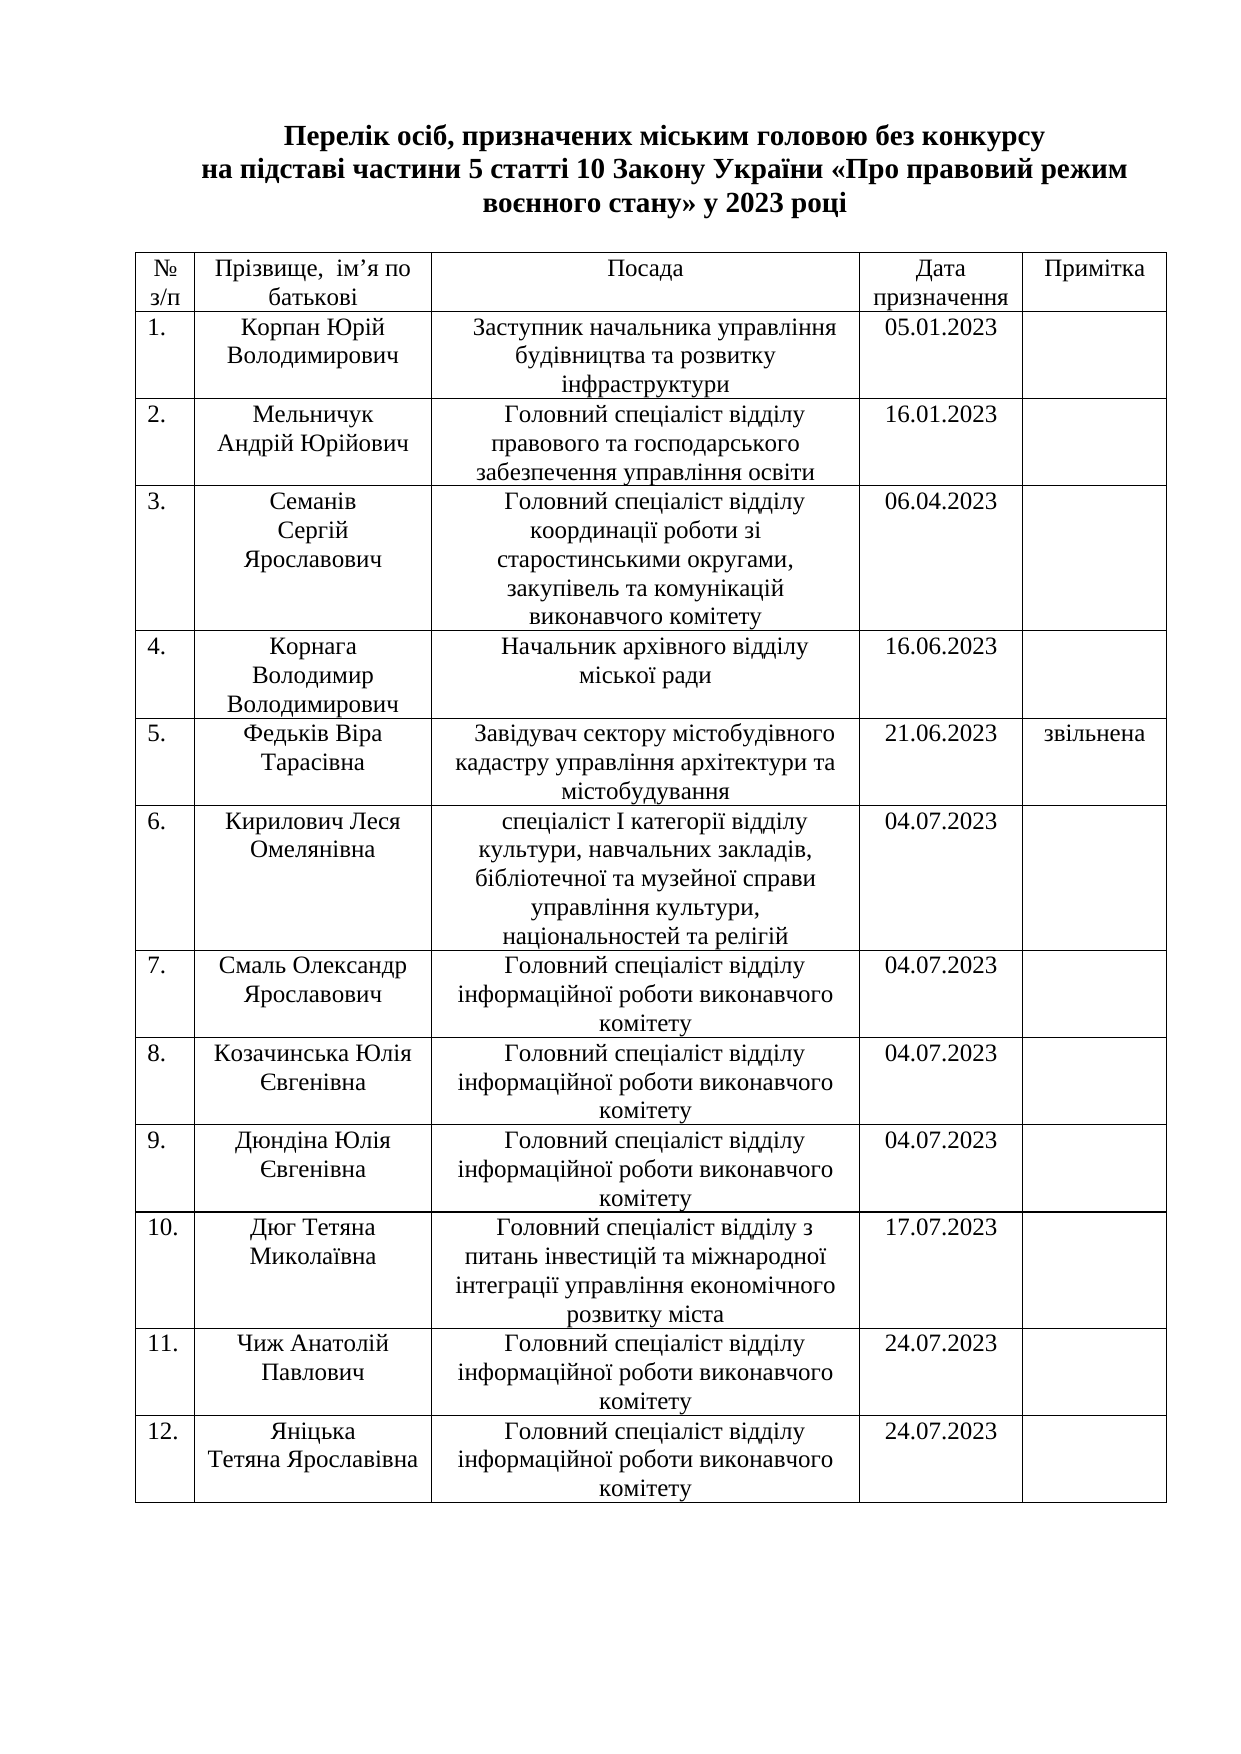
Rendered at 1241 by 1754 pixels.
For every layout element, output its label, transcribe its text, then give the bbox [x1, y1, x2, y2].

table_cell Дюг Тетяна Миколаївна [195, 1213, 431, 1327]
table_header Примітка [1023, 253, 1166, 311]
table_cell Федьків Віра Тарасівна [195, 719, 431, 805]
table_cell 05.01.2023 [860, 312, 1022, 398]
text на підставі частини 5 статті 10 Закону України «Про правовий режим воєнного стану» у 2023 році [177, 152, 1152, 219]
table_cell [136, 719, 194, 805]
table_cell Начальник архівного відділу міської ради [432, 631, 859, 717]
table_cell Головний спеціаліст відділу координації роботи зі старостинськими округами, закупівель та комунікацій виконавчого комітету [432, 486, 859, 630]
table_cell [1023, 1416, 1166, 1502]
table_cell 24.07.2023 [860, 1416, 1022, 1502]
table_cell 21.06.2023 [860, 719, 1022, 805]
table_cell Головний спеціаліст відділу з питань інвестицій та міжнародної інтеграції управління економічного розвитку міста [432, 1213, 859, 1327]
text Перелік осіб, призначених міським головою без конкурсу [177, 118, 1152, 152]
table_cell Головний спеціаліст відділу інформаційної роботи виконавчого комітету [432, 1416, 859, 1502]
table_cell [1023, 486, 1166, 630]
table_cell Корпан Юрій Володимирович [195, 312, 431, 398]
table_cell [136, 951, 194, 1037]
table_cell Кирилович Леся Омелянівна [195, 806, 431, 949]
table_cell Завідувач сектору містобудівного кадастру управління архітектури та містобудування [432, 719, 859, 805]
table_cell [1023, 951, 1166, 1037]
table_cell Головний спеціаліст відділу інформаційної роботи виконавчого комітету [432, 1125, 859, 1211]
table_cell 16.06.2023 [860, 631, 1022, 717]
table_cell [136, 312, 194, 398]
table_cell Дюндіна Юлія Євгенівна [195, 1125, 431, 1211]
table_cell Семанів Сергій Ярославович [195, 486, 431, 630]
table_cell Мельничук Андрій Юрійович [195, 399, 431, 485]
table_cell [136, 399, 194, 485]
table_cell 04.07.2023 [860, 1125, 1022, 1211]
table_cell 06.04.2023 [860, 486, 1022, 630]
table_cell Чиж Анатолій Павлович [195, 1329, 431, 1415]
table_cell [136, 1213, 194, 1327]
table_header Прізвище, ім’я по батькові [195, 253, 431, 311]
table_cell [1023, 399, 1166, 485]
table_cell Яніцька Тетяна Ярославівна [195, 1416, 431, 1502]
table_cell звільнена [1023, 719, 1166, 805]
table_cell 24.07.2023 [860, 1329, 1022, 1415]
table_cell [1023, 1125, 1166, 1211]
table_cell [136, 1329, 194, 1415]
table_cell Смаль Олександр Ярославович [195, 951, 431, 1037]
table_cell 16.01.2023 [860, 399, 1022, 485]
table_cell Корнага Володимир Володимирович [195, 631, 431, 717]
table_cell [1023, 1213, 1166, 1327]
table_cell [136, 1038, 194, 1124]
table_cell [1023, 1329, 1166, 1415]
table_cell 04.07.2023 [860, 806, 1022, 949]
table_header Дата призначення [860, 253, 1022, 311]
table_cell спеціаліст І категорії відділу культури, навчальних закладів, бібліотечної та музейної справи управління культури, національностей та релігій [432, 806, 859, 949]
table_header № з/п [136, 253, 194, 311]
table_cell [136, 1125, 194, 1211]
table_cell 04.07.2023 [860, 1038, 1022, 1124]
table_cell 04.07.2023 [860, 951, 1022, 1037]
table_cell [1023, 806, 1166, 949]
table_cell [1023, 312, 1166, 398]
table_cell [1023, 631, 1166, 717]
table_cell Головний спеціаліст відділу інформаційної роботи виконавчого комітету [432, 1329, 859, 1415]
table_cell [1023, 1038, 1166, 1124]
table_cell [136, 806, 194, 949]
table_cell Головний спеціаліст відділу інформаційної роботи виконавчого комітету [432, 1038, 859, 1124]
table_cell Головний спеціаліст відділу інформаційної роботи виконавчого комітету [432, 951, 859, 1037]
table_cell [136, 1416, 194, 1502]
table_cell Козачинська Юлія Євгенівна [195, 1038, 431, 1124]
table_cell [136, 486, 194, 630]
table_header Посада [432, 253, 859, 311]
table_cell 17.07.2023 [860, 1213, 1022, 1327]
table_cell Головний спеціаліст відділу правового та господарського забезпечення управління освіти [432, 399, 859, 485]
table_cell Заступник начальника управління будівництва та розвитку інфраструктури [432, 312, 859, 398]
table_cell [136, 631, 194, 717]
